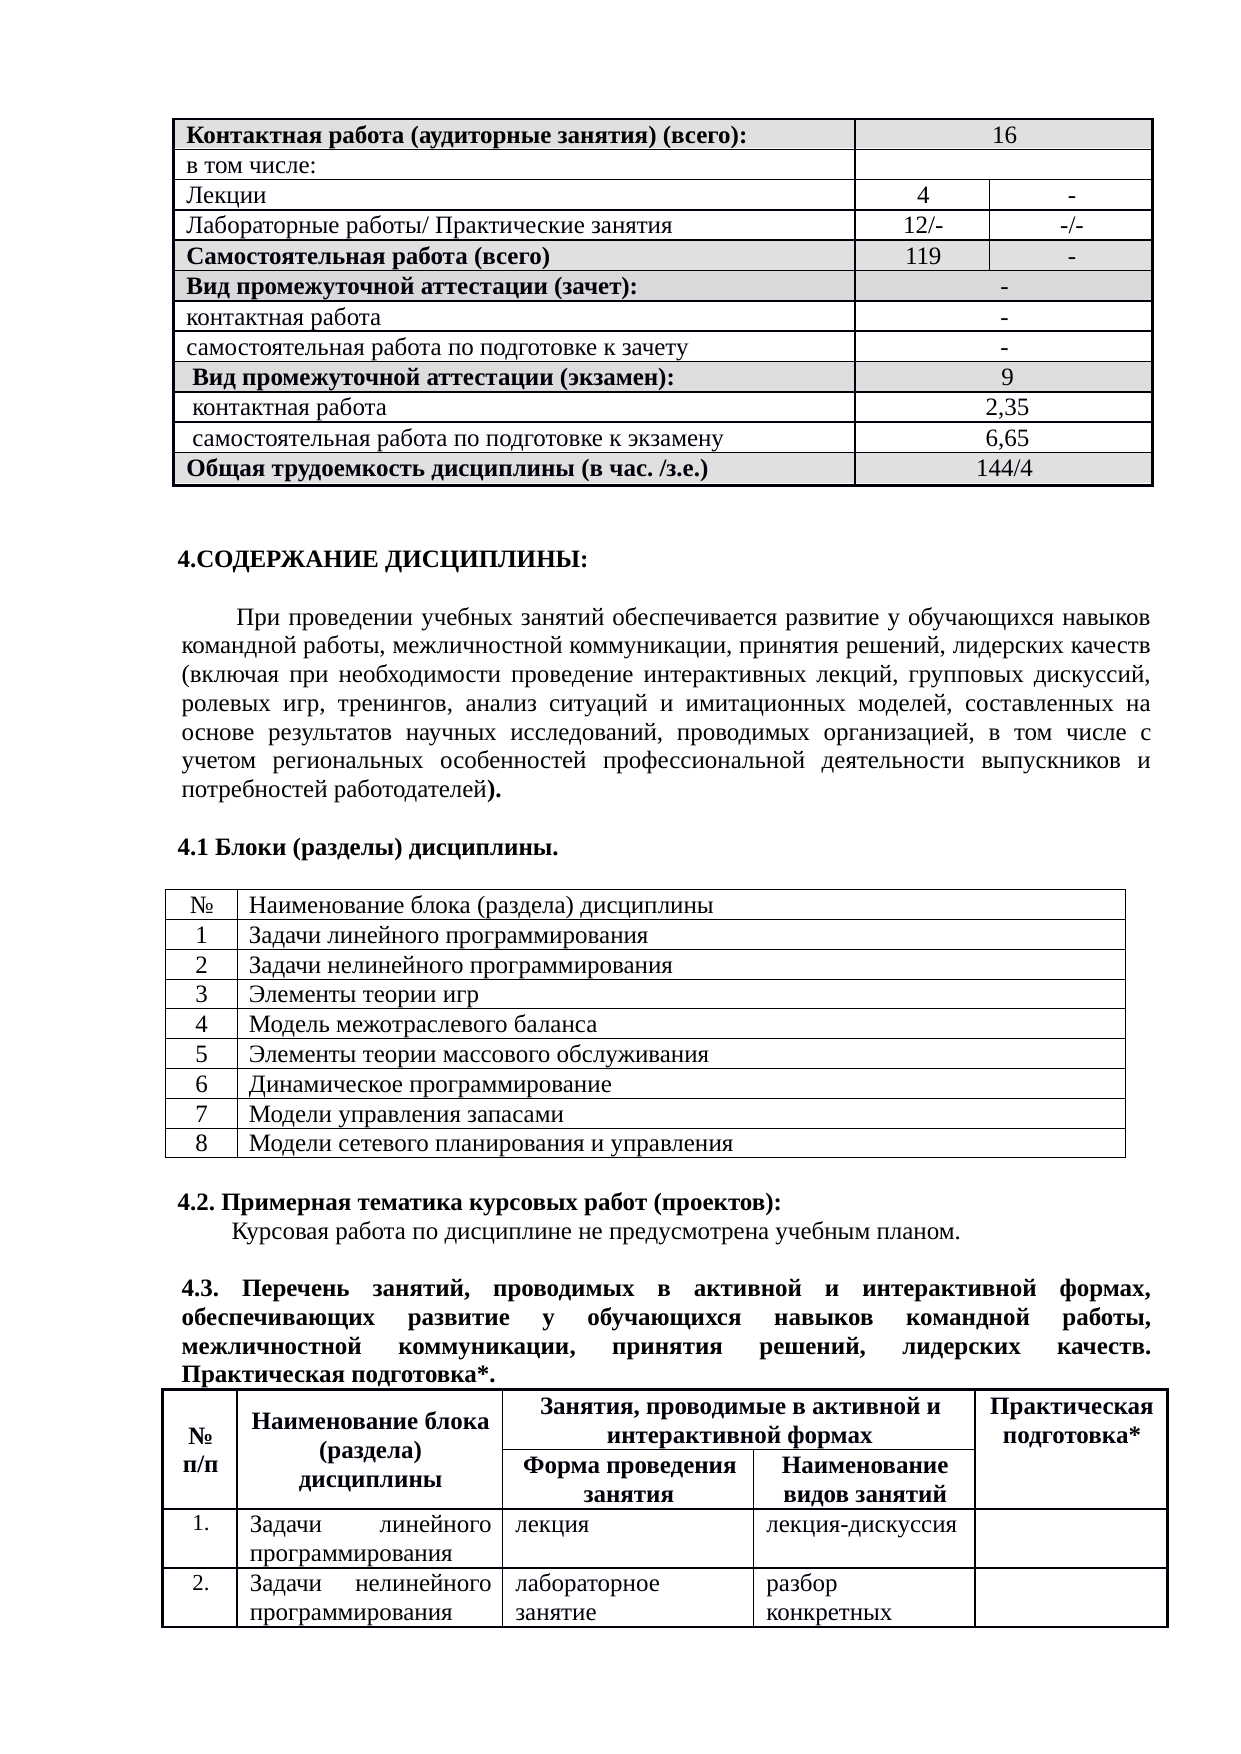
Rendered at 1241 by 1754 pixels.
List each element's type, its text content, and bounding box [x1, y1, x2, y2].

table_cell контактная работа [175, 393, 854, 421]
table_header Наименование блока (раздела) дисциплины [238, 890, 1125, 919]
table_cell 16 [856, 120, 1151, 148]
table_cell 6,65 [856, 423, 1151, 452]
table_cell Задачи нелинейного программирования [238, 950, 1125, 978]
table_cell Форма проведения занятия [503, 1450, 753, 1508]
table_cell Задачи линейного программирования [238, 920, 1125, 949]
table_cell Наименование видов занятий [754, 1450, 974, 1508]
table_cell - [990, 241, 1151, 270]
table_cell 1. [164, 1510, 236, 1567]
table_cell Модели сетевого планирования и управления [238, 1129, 1125, 1157]
table_cell Вид промежуточной аттестации (экзамен): [175, 362, 854, 391]
table_cell [976, 1569, 1166, 1626]
table_cell 3 [166, 980, 237, 1008]
table_header Наименование блока (раздела) дисциплины [238, 1391, 502, 1508]
table_cell [976, 1510, 1166, 1567]
table_cell -/- [990, 211, 1151, 239]
table_cell 2 [166, 950, 237, 978]
table_cell Контактная работа (аудиторные занятия) (всего): [175, 120, 854, 148]
table_cell 1 [166, 920, 237, 949]
table_cell Модель межотраслевого баланса [238, 1009, 1125, 1038]
table_cell - [856, 302, 1151, 330]
table_cell Элементы теории массового обслуживания [238, 1039, 1125, 1068]
table_cell 4 [856, 180, 989, 209]
table_cell [856, 150, 1151, 179]
table_cell Задачи линейного программирования [238, 1510, 502, 1567]
table_cell 2. [164, 1569, 236, 1626]
table_cell 2,35 [856, 393, 1151, 421]
table_cell 119 [856, 241, 989, 270]
text 4.3. Перечень занятий, проводимых в активной и интерактивной формах, обеспечивающих развитие у обучающихся навыков командной работы, межличностной коммуникации, принятия решений, лидерских качеств. Практическая подготовка*. [181, 1273, 1152, 1388]
table_cell 6 [166, 1069, 237, 1098]
text 4.СОДЕРЖАНИЕ ДИСЦИПЛИНЫ: [177, 544, 1152, 573]
table_cell Лабораторные работы/ Практические занятия [175, 211, 854, 239]
table_cell Вид промежуточной аттестации (зачет): [175, 271, 854, 300]
table_cell 7 [166, 1099, 237, 1127]
table_cell 12/- [856, 211, 989, 239]
table_cell 9 [856, 362, 1151, 391]
table_cell в том числе: [175, 150, 854, 179]
table_cell Самостоятельная работа (всего) [175, 241, 854, 270]
table_cell контактная работа [175, 302, 854, 330]
table_cell 144/4 [856, 453, 1151, 483]
text 4.1 Блоки (разделы) дисциплины. [177, 832, 1152, 860]
table_cell самостоятельная работа по подготовке к экзамену [175, 423, 854, 452]
table_cell лекция [503, 1510, 753, 1567]
table_cell самостоятельная работа по подготовке к зачету [175, 332, 854, 361]
table_cell 5 [166, 1039, 237, 1068]
table_cell - [990, 180, 1151, 209]
table_cell Общая трудоемкость дисциплины (в час. /з.е.) [175, 453, 854, 483]
text Курсовая работа по дисциплине не предусмотрена учебным планом. [181, 1216, 1152, 1244]
table_cell Модели управления запасами [238, 1099, 1125, 1127]
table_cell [238, 1569, 502, 1626]
table_header Занятия, проводимые в активной и интерактивной формах [503, 1391, 974, 1449]
table_cell - [856, 271, 1151, 300]
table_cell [503, 1569, 753, 1626]
table_cell лекция-дискуссия [754, 1510, 974, 1567]
table_cell Элементы теории игр [238, 980, 1125, 1008]
table_cell Лекции [175, 180, 854, 209]
table_cell - [856, 332, 1151, 361]
table_header № п/п [164, 1391, 236, 1508]
text 4.2. Примерная тематика курсовых работ (проектов): [177, 1187, 1152, 1216]
table_header № [166, 890, 237, 919]
table_cell 4 [166, 1009, 237, 1038]
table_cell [754, 1569, 974, 1626]
table_cell Динамическое программирование [238, 1069, 1125, 1098]
table_header Практическая подготовка* [976, 1391, 1166, 1508]
table_cell 8 [166, 1129, 237, 1157]
text При проведении учебных занятий обеспечивается развитие у обучающихся навыков командной работы, межличностной коммуникации, принятия решений, лидерских качеств (включая при необходимости проведение интерактивных лекций, групповых дискуссий, ролевых игр, тренингов, анализ ситуаций и имитационных моделей, составленных на основе результатов научных исследований, проводимых организацией, в том числе с учетом региональных особенностей профессиональной деятельности выпускников и потребностей работодателей). [181, 602, 1152, 803]
